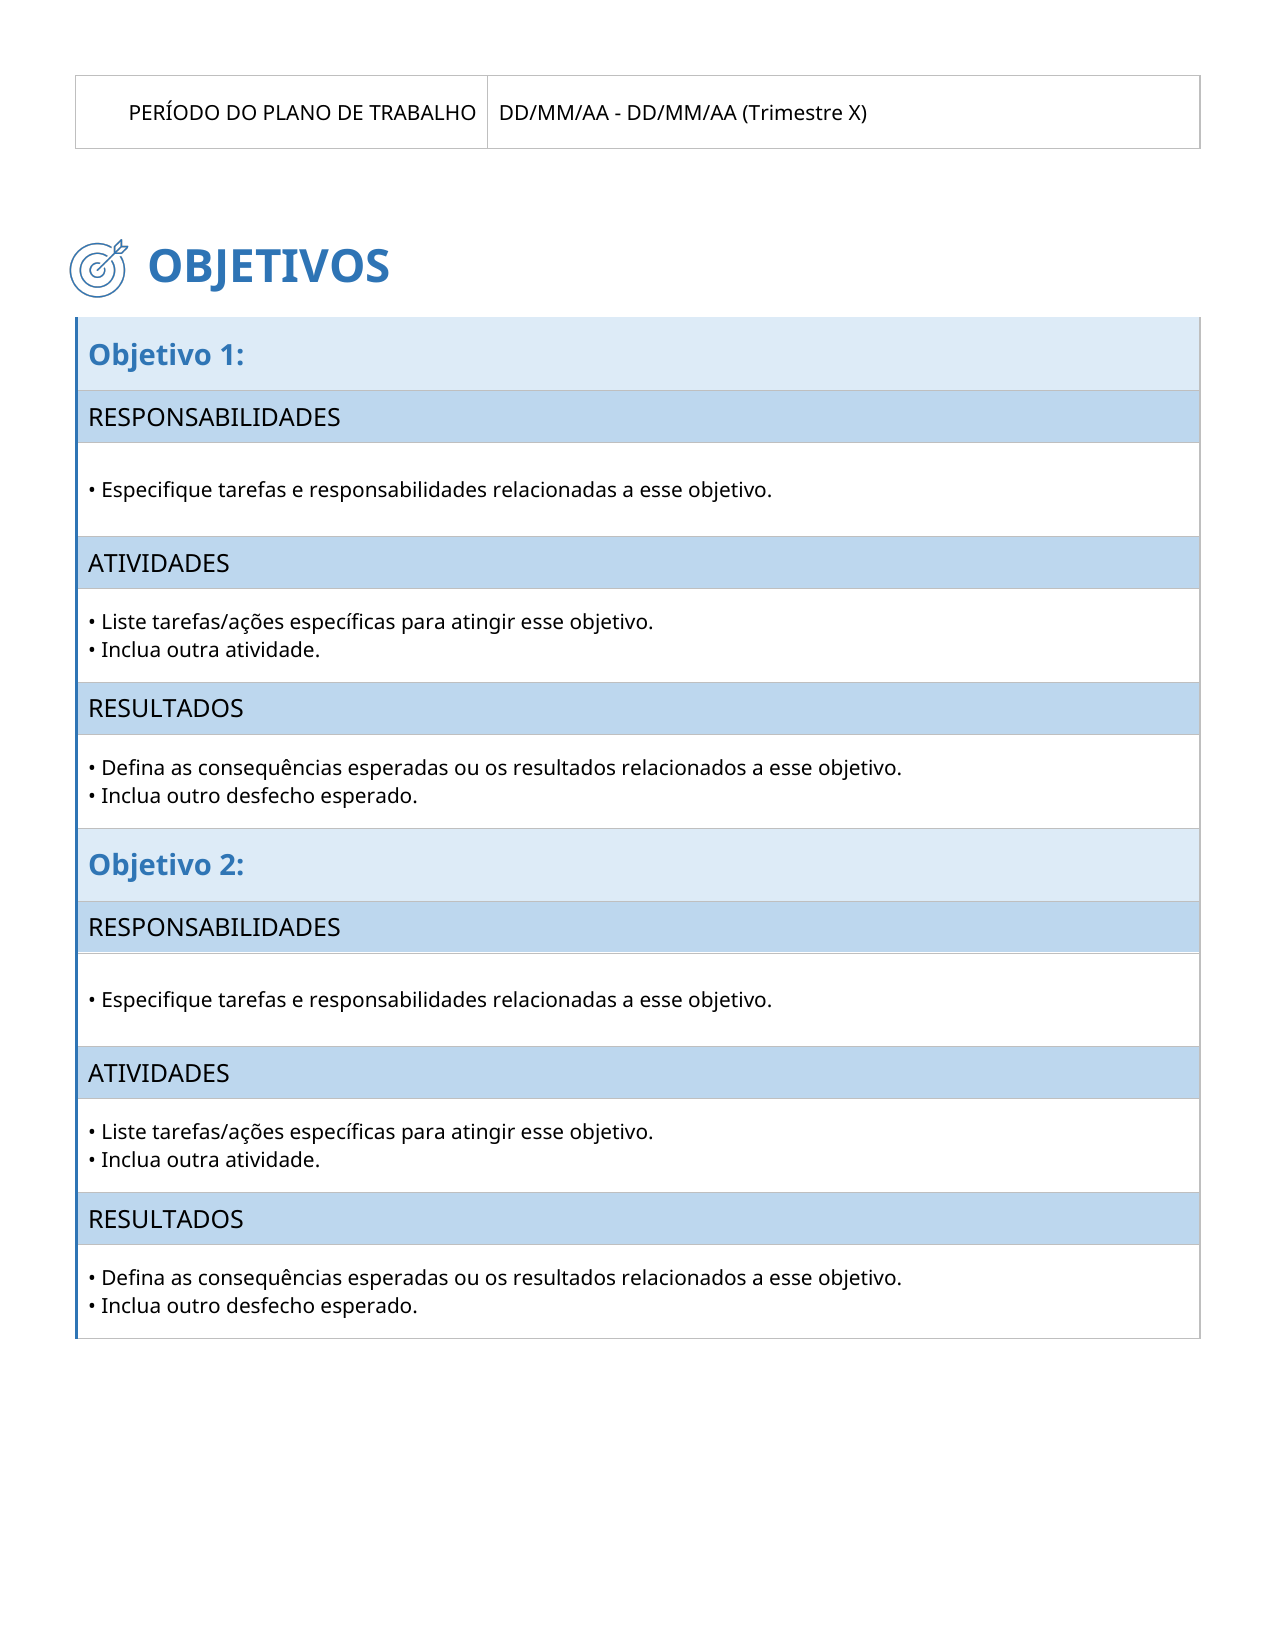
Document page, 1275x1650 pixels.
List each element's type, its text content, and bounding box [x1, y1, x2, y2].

table_cell RESPONSABILIDADES [78, 391, 1199, 442]
table_cell ATIVIDADES [78, 1047, 1199, 1098]
table_cell RESPONSABILIDADES [78, 902, 1199, 952]
table_cell • Especifique tarefas e responsabilidades relacionadas a esse objetivo. [78, 443, 1199, 536]
table_cell • Especifique tarefas e responsabilidades relacionadas a esse objetivo. [78, 954, 1199, 1046]
table_cell ATIVIDADES [78, 537, 1199, 588]
table_cell • Liste tarefas/ações específicas para atingir esse objetivo. • Inclua outra atividade. [78, 589, 1199, 682]
table_cell • Liste tarefas/ações específicas para atingir esse objetivo. • Inclua outra atividade. [78, 1099, 1199, 1192]
table_cell RESULTADOS [78, 683, 1199, 734]
table_cell RESULTADOS [78, 1193, 1199, 1244]
table_header Objetivo 1: [78, 317, 1199, 390]
table_cell PERÍODO DO PLANO DE TRABALHO [76, 76, 487, 148]
table_cell Objetivo 2: [78, 829, 1199, 901]
table_cell DD/MM/AA - DD/MM/AA (Trimestre X) [488, 76, 1199, 148]
table_cell • Defina as consequências esperadas ou os resultados relacionados a esse objetivo. • Inclua outro desfecho esperado. [78, 735, 1199, 827]
table_cell • Defina as consequências esperadas ou os resultados relacionados a esse objetivo. • Inclua outro desfecho esperado. [78, 1245, 1199, 1338]
text OBJETIVOS [113, 233, 1200, 296]
picture [62, 233, 129, 302]
